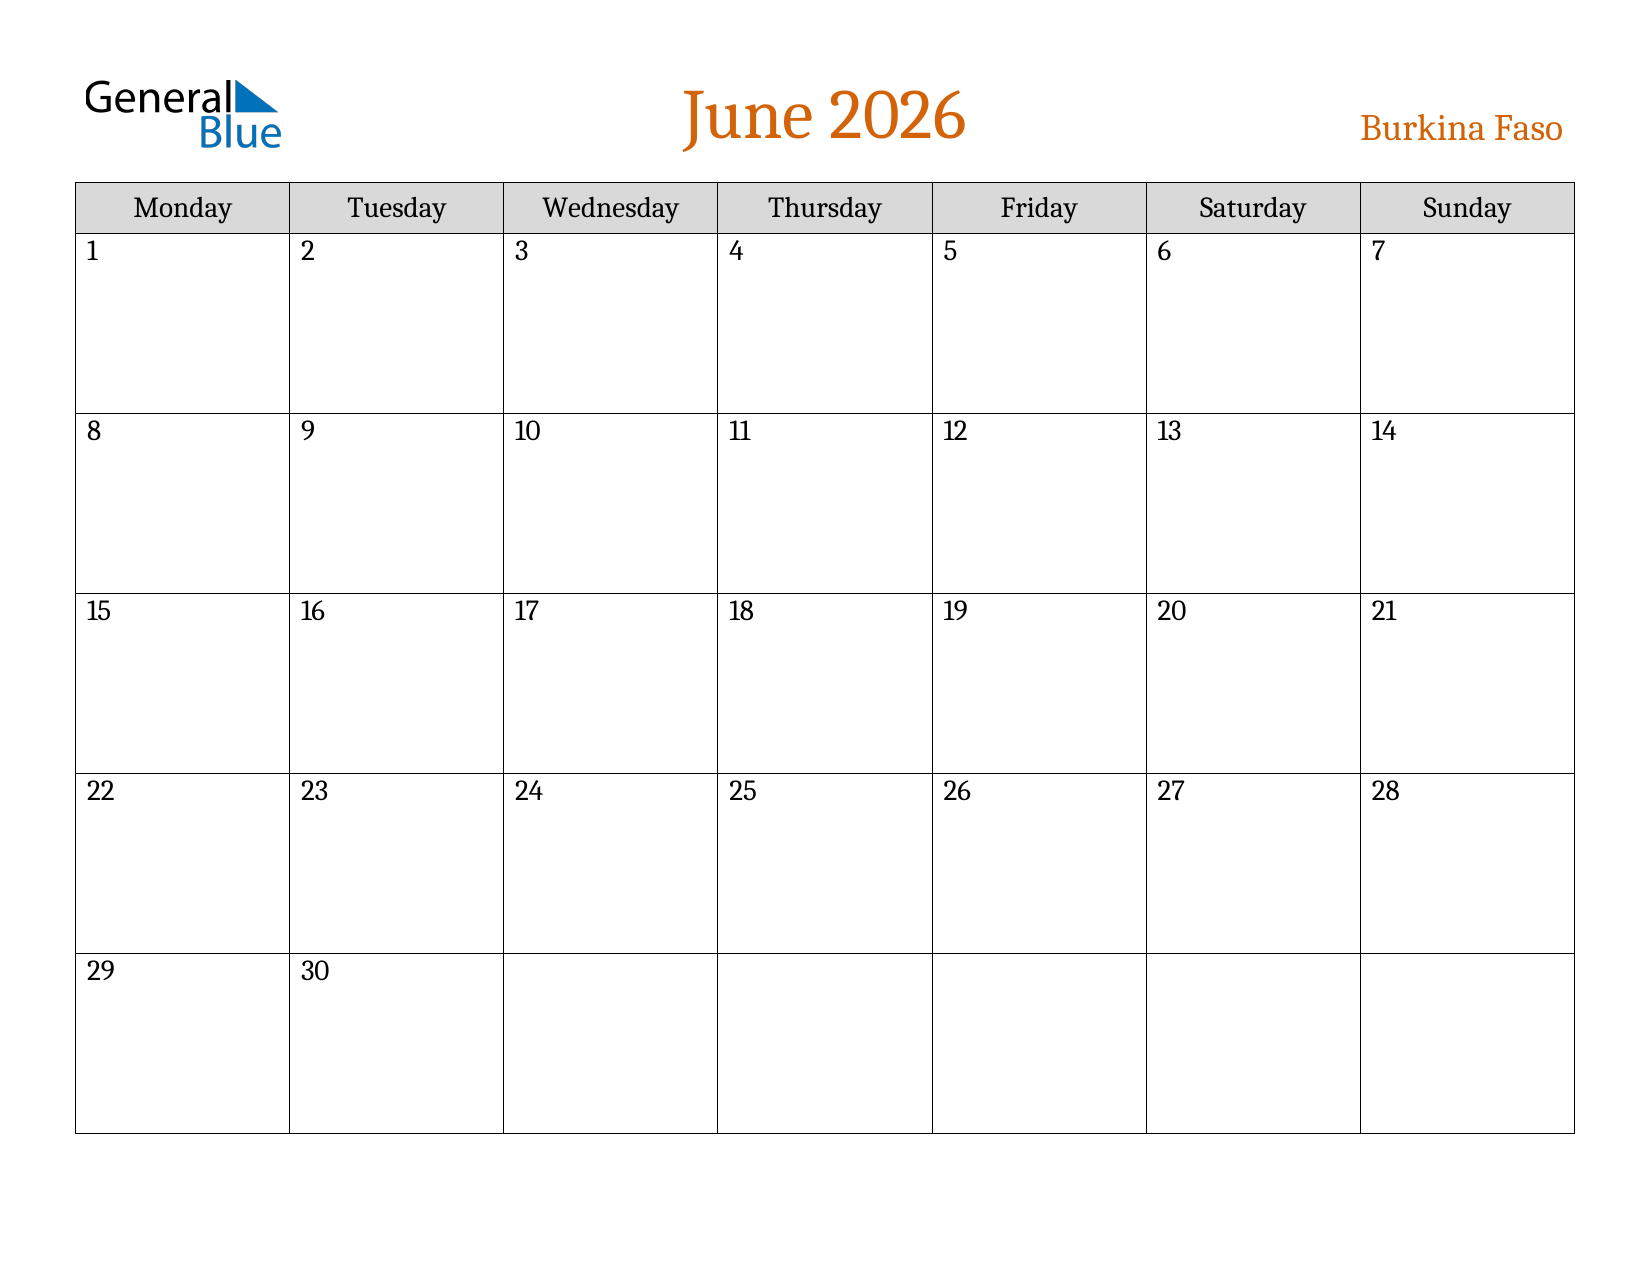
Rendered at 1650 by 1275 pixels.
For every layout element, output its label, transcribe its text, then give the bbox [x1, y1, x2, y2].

table_cell 29 [76, 954, 289, 990]
table_cell [718, 270, 932, 413]
table_cell 18 [718, 594, 932, 630]
table_cell [76, 810, 289, 953]
table_cell [933, 990, 1146, 1133]
table_cell [1361, 810, 1574, 953]
table_header [76, 75, 503, 182]
table_cell [933, 270, 1146, 413]
table_cell [76, 990, 289, 1133]
table_cell [76, 630, 289, 773]
table_cell [1361, 630, 1574, 773]
table_cell 21 [1361, 594, 1574, 630]
table_cell 15 [76, 594, 289, 630]
table_cell [290, 810, 503, 953]
table_cell [718, 450, 932, 593]
table_cell 26 [933, 774, 1146, 810]
table_cell [290, 990, 503, 1133]
table_cell 9 [290, 414, 503, 450]
table_cell 5 [933, 234, 1146, 270]
table_cell 19 [933, 594, 1146, 630]
table_cell [76, 270, 289, 413]
table_cell [504, 810, 717, 953]
table_cell 7 [1361, 234, 1574, 270]
table_cell [504, 630, 717, 773]
table_cell [1147, 630, 1360, 773]
table_cell [1147, 954, 1360, 990]
table_cell 8 [76, 414, 289, 450]
table_cell [718, 810, 932, 953]
table_cell [1361, 450, 1574, 593]
table_cell 10 [504, 414, 717, 450]
table_header Burkina Faso [1146, 75, 1574, 182]
table_cell [933, 450, 1146, 593]
table_cell 28 [1361, 774, 1574, 810]
table_cell [76, 450, 289, 593]
table_cell [504, 450, 717, 593]
table_cell [1147, 450, 1360, 593]
table_cell [290, 450, 503, 593]
table_cell 22 [76, 774, 289, 810]
table_cell 11 [718, 414, 932, 450]
table_cell [933, 810, 1146, 953]
table_cell 16 [290, 594, 503, 630]
table_cell 13 [1147, 414, 1360, 450]
table_cell 12 [933, 414, 1146, 450]
table_cell Saturday [1147, 183, 1360, 233]
table_cell [504, 270, 717, 413]
table_cell [1361, 990, 1574, 1133]
table_cell Sunday [1361, 183, 1574, 233]
table_cell [1147, 990, 1360, 1133]
table_cell [290, 630, 503, 773]
table_cell 25 [718, 774, 932, 810]
table_cell 24 [504, 774, 717, 810]
table_cell [1147, 270, 1360, 413]
table_cell [718, 630, 932, 773]
table_cell 17 [504, 594, 717, 630]
table_cell 1 [76, 234, 289, 270]
table_cell [504, 990, 717, 1133]
table_cell [1147, 810, 1360, 953]
table_cell Thursday [718, 183, 932, 233]
table_cell 14 [1361, 414, 1574, 450]
table_cell [718, 990, 932, 1133]
table_cell 27 [1147, 774, 1360, 810]
table_cell 3 [504, 234, 717, 270]
table_cell 30 [290, 954, 503, 990]
table_cell 2 [290, 234, 503, 270]
table_cell [504, 954, 717, 990]
table_cell [718, 954, 932, 990]
table_cell Tuesday [290, 183, 503, 233]
table_cell [1361, 270, 1574, 413]
table_cell Monday [76, 183, 289, 233]
table_cell 23 [290, 774, 503, 810]
table_cell 6 [1147, 234, 1360, 270]
table_header June 2026 [504, 75, 1146, 182]
table_cell [290, 270, 503, 413]
table_cell [933, 954, 1146, 990]
table_cell [933, 630, 1146, 773]
table_cell Friday [933, 183, 1146, 233]
picture [86, 80, 281, 148]
table_cell 4 [718, 234, 932, 270]
table_cell Wednesday [504, 183, 717, 233]
table_cell 20 [1147, 594, 1360, 630]
table_cell [1361, 954, 1574, 990]
